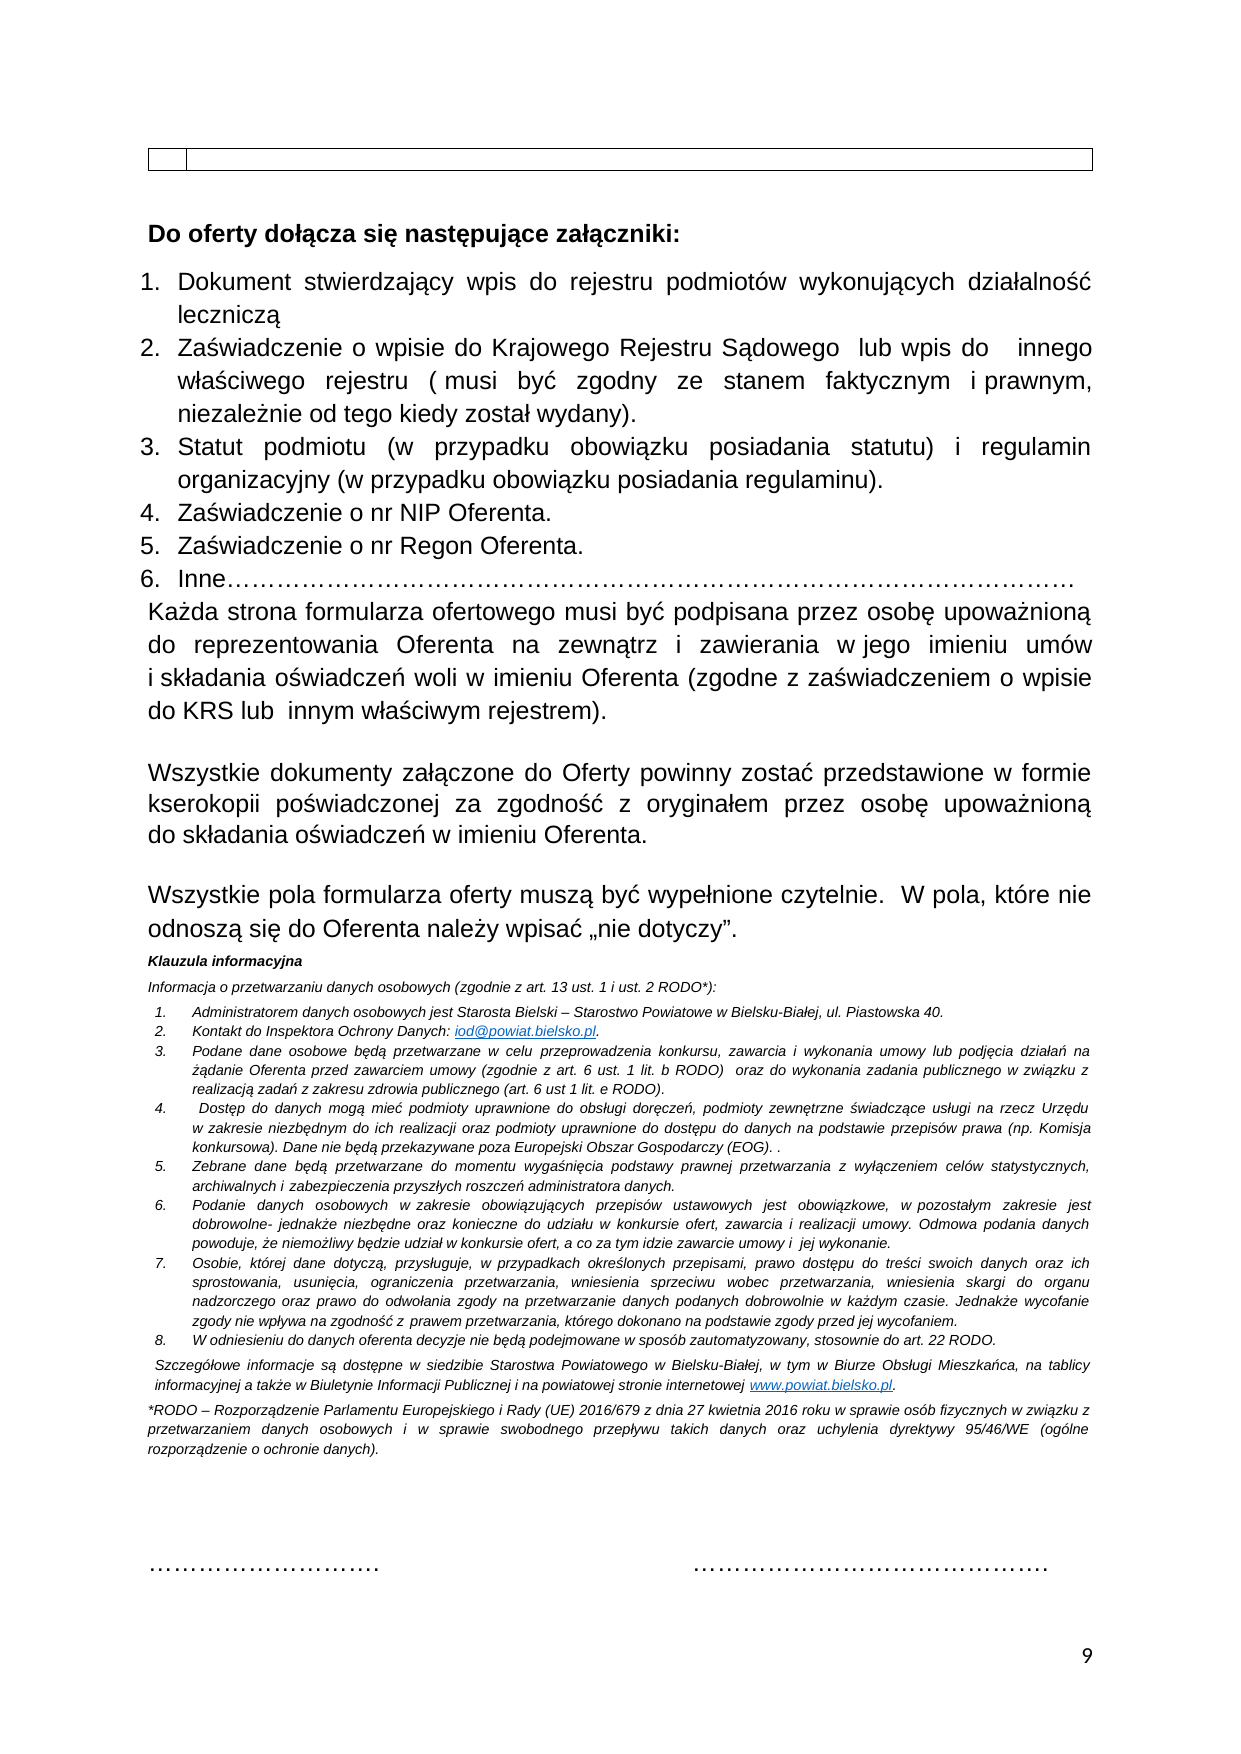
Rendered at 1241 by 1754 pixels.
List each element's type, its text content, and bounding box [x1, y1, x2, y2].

text Do oferty dołącza się następujące załączniki: [148, 219, 1092, 248]
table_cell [187, 149, 1092, 170]
text Szczegółowe informacje są dostępne w siedzibie Starostwa Powiatowego w Bielsku-Białej, w tym w Biurze Obsługi Mieszkańca, na tablicy informacyjnej a także w Biuletynie Informacji Publicznej i na powiatowej stronie internetowej www.powiat.bielsko.pl. [154, 1357, 1092, 1393]
list Statut podmiotu (w przypadku obowiązku posiadania statutu) i regulamin organizacyjny (w przypadku obowiązku posiadania regulaminu). [140, 432, 1092, 494]
list Podane dane osobowe będą przetwarzane w celu przeprowadzenia konkursu, zawarcia i wykonania umowy lub podjęcia działań na żądanie Oferenta przed zawarciem umowy (zgodnie z art. 6 ust. 1 lit. b RODO) oraz do wykonania zadania publicznego w związku z realizacją zadań z zakresu zdrowia publicznego (art. 6 ust 1 lit. e RODO). [154, 1042, 1092, 1098]
list Zaświadczenie o wpisie do Krajowego Rejestru Sądowego lub wpis do innego właściwego rejestru ( musi być zgodny ze stanem faktycznym i prawnym, niezależnie od tego kiedy został wydany). [140, 333, 1092, 428]
table_cell [149, 149, 186, 170]
list Administratorem danych osobowych jest Starosta Bielski – Starostwo Powiatowe w Bielsku-Białej, ul. Piastowska 40. [154, 1004, 1092, 1021]
list W odniesieniu do danych oferenta decyzje nie będą podejmowane w sposób zautomatyzowany, stosownie do art. 22 RODO. [154, 1331, 1092, 1348]
text Wszystkie dokumenty załączone do Oferty powinny zostać przedstawione w formie kserokopii poświadczonej za zgodność z oryginałem przez osobę upoważnioną do składania oświadczeń w imieniu Oferenta. [148, 758, 1092, 849]
list Zaświadczenie o nr NIP Oferenta. [140, 498, 1092, 527]
text *RODO – Rozporządzenie Parlamentu Europejskiego i Rady (UE) 2016/679 z dnia 27 kwietnia 2016 roku w sprawie osób fizycznych w związku z przetwarzaniem danych osobowych i w sprawie swobodnego przepływu takich danych oraz uchylenia dyrektywy 95/46/WE (ogólne rozporządzenie o ochronie danych). [148, 1402, 1092, 1457]
list Zebrane dane będą przetwarzane do momentu wygaśnięcia podstawy prawnej przetwarzania z wyłączeniem celów statystycznych, archiwalnych i zabezpieczenia przyszłych roszczeń administratora danych. [154, 1158, 1092, 1194]
list Osobie, której dane dotyczą, przysługuje, w przypadkach określonych przepisami, prawo dostępu do treści swoich danych oraz ich sprostowania, usunięcia, ograniczenia przetwarzania, wniesienia sprzeciwu wobec przetwarzania, wniesienia skargi do organu nadzorczego oraz prawo do odwołania zgody na przetwarzanie danych podanych dobrowolnie w każdym czasie. Jednakże wycofanie zgody nie wpływa na zgodność z prawem przetwarzania, którego dokonano na podstawie zgody przed jej wycofaniem. [154, 1254, 1092, 1329]
list Kontakt do Inspektora Ochrony Danych: iod@powiat.bielsko.pl. [154, 1023, 1092, 1040]
list Podanie danych osobowych w zakresie obowiązujących przepisów ustawowych jest obowiązkowe, w pozostałym zakresie jest dobrowolne- jednakże niezbędne oraz konieczne do udziału w konkursie ofert, zawarcia i realizacji umowy. Odmowa podania danych powoduje, że niemożliwy będzie udział w konkursie ofert, a co za tym idzie zawarcie umowy i jej wykonanie. [154, 1197, 1092, 1252]
list Dokument stwierdzający wpis do rejestru podmiotów wykonujących działalność leczniczą [140, 267, 1092, 328]
list Inne………………………………………………………………………………………… [140, 564, 1092, 593]
text Informacja o przetwarzaniu danych osobowych (zgodnie z art. 13 ust. 1 i ust. 2 RODO*): [148, 978, 1092, 995]
list Zaświadczenie o nr Regon Oferenta. [140, 531, 1092, 560]
text Każda strona formularza ofertowego musi być podpisana przez osobę upoważnioną do reprezentowania Oferenta na zewnątrz i zawierania w jego imieniu umów i składania oświadczeń woli w imieniu Oferenta (zgodne z zaświadczeniem o wpisie do KRS lub innym właściwym rejestrem). [148, 597, 1092, 725]
text Wszystkie pola formularza oferty muszą być wypełnione czytelnie. W pola, które nie odnoszą się do Oferenta należy wpisać „nie dotyczy”. [148, 881, 1092, 942]
text Klauzula informacyjna [148, 953, 1092, 969]
list Dostęp do danych mogą mieć podmioty uprawnione do obsługi doręczeń, podmioty zewnętrzne świadczące usługi na rzecz Urzędu w zakresie niezbędnym do ich realizacji oraz podmioty uprawnione do dostępu do danych na podstawie przepisów prawa (np. Komisja konkursowa). Dane nie będą przekazywane poza Europejski Obszar Gospodarczy (EOG). . [154, 1100, 1092, 1156]
text ………………………. ……………………………………. [148, 1548, 1092, 1577]
